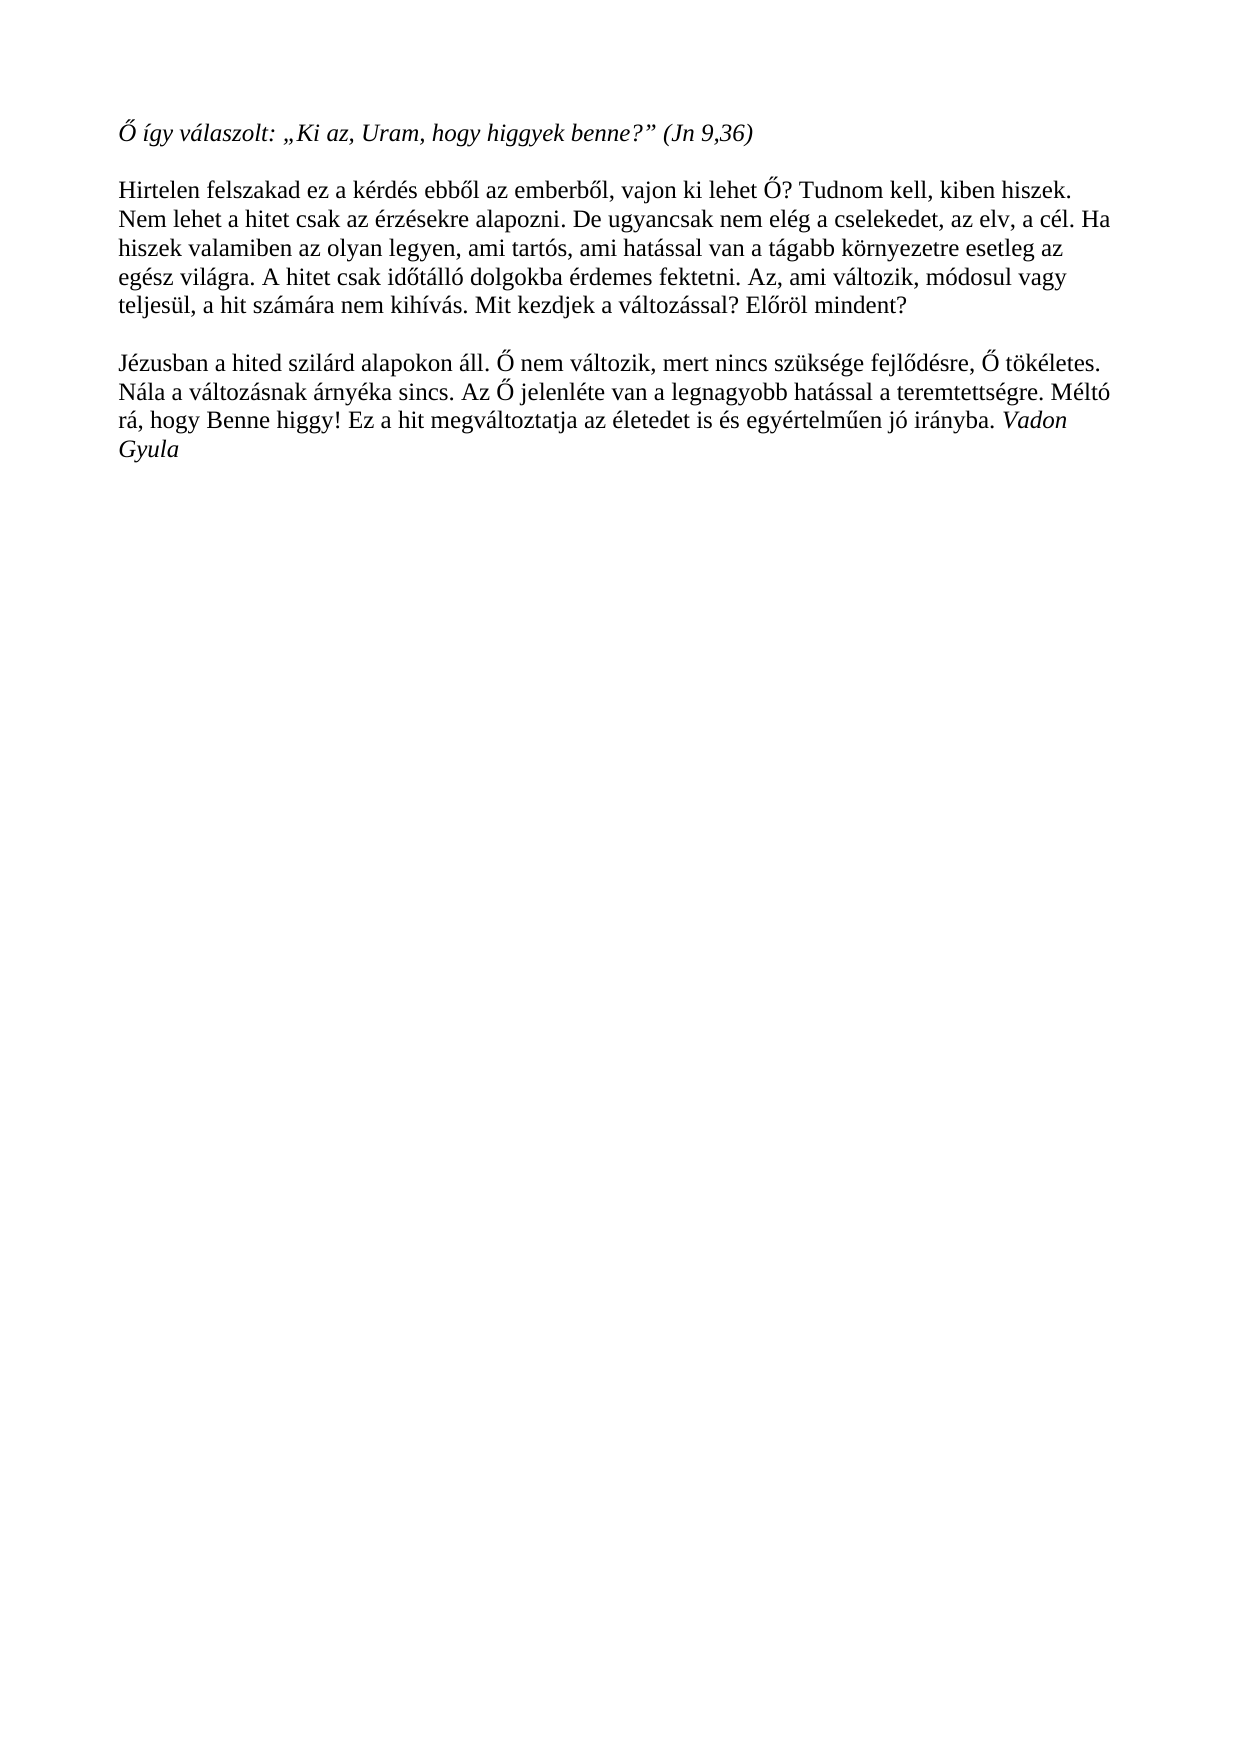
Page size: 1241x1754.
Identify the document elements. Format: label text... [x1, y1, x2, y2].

text Ő így válaszolt: „Ki az, Uram, hogy higgyek benne?” (Jn 9,36) [118, 118, 1122, 147]
text Nála a változásnak árnyéka sincs. Az Ő jelenléte van a legnagyobb hatással a teremtettségre. Méltó rá, hogy Benne higgy! Ez a hit megváltoztatja az életedet is és egyértelműen jó irányba. Vadon Gyula [118, 377, 1122, 463]
text Hirtelen felszakad ez a kérdés ebből az emberből, vajon ki lehet Ő? Tudnom kell, kiben hiszek. Nem lehet a hitet csak az érzésekre alapozni. De ugyancsak nem elég a cselekedet, az elv, a cél. Ha hiszek valamiben az olyan legyen, ami tartós, ami hatással van a tágabb környezetre esetleg az egész világra. A hitet csak időtálló dolgokba érdemes fektetni. Az, ami változik, módosul vagy teljesül, a hit számára nem kihívás. Mit kezdjek a változással? Előröl mindent? [118, 176, 1122, 319]
text Jézusban a hited szilárd alapokon áll. Ő nem változik, mert nincs szüksége fejlődésre, Ő tökéletes. [118, 348, 1122, 377]
